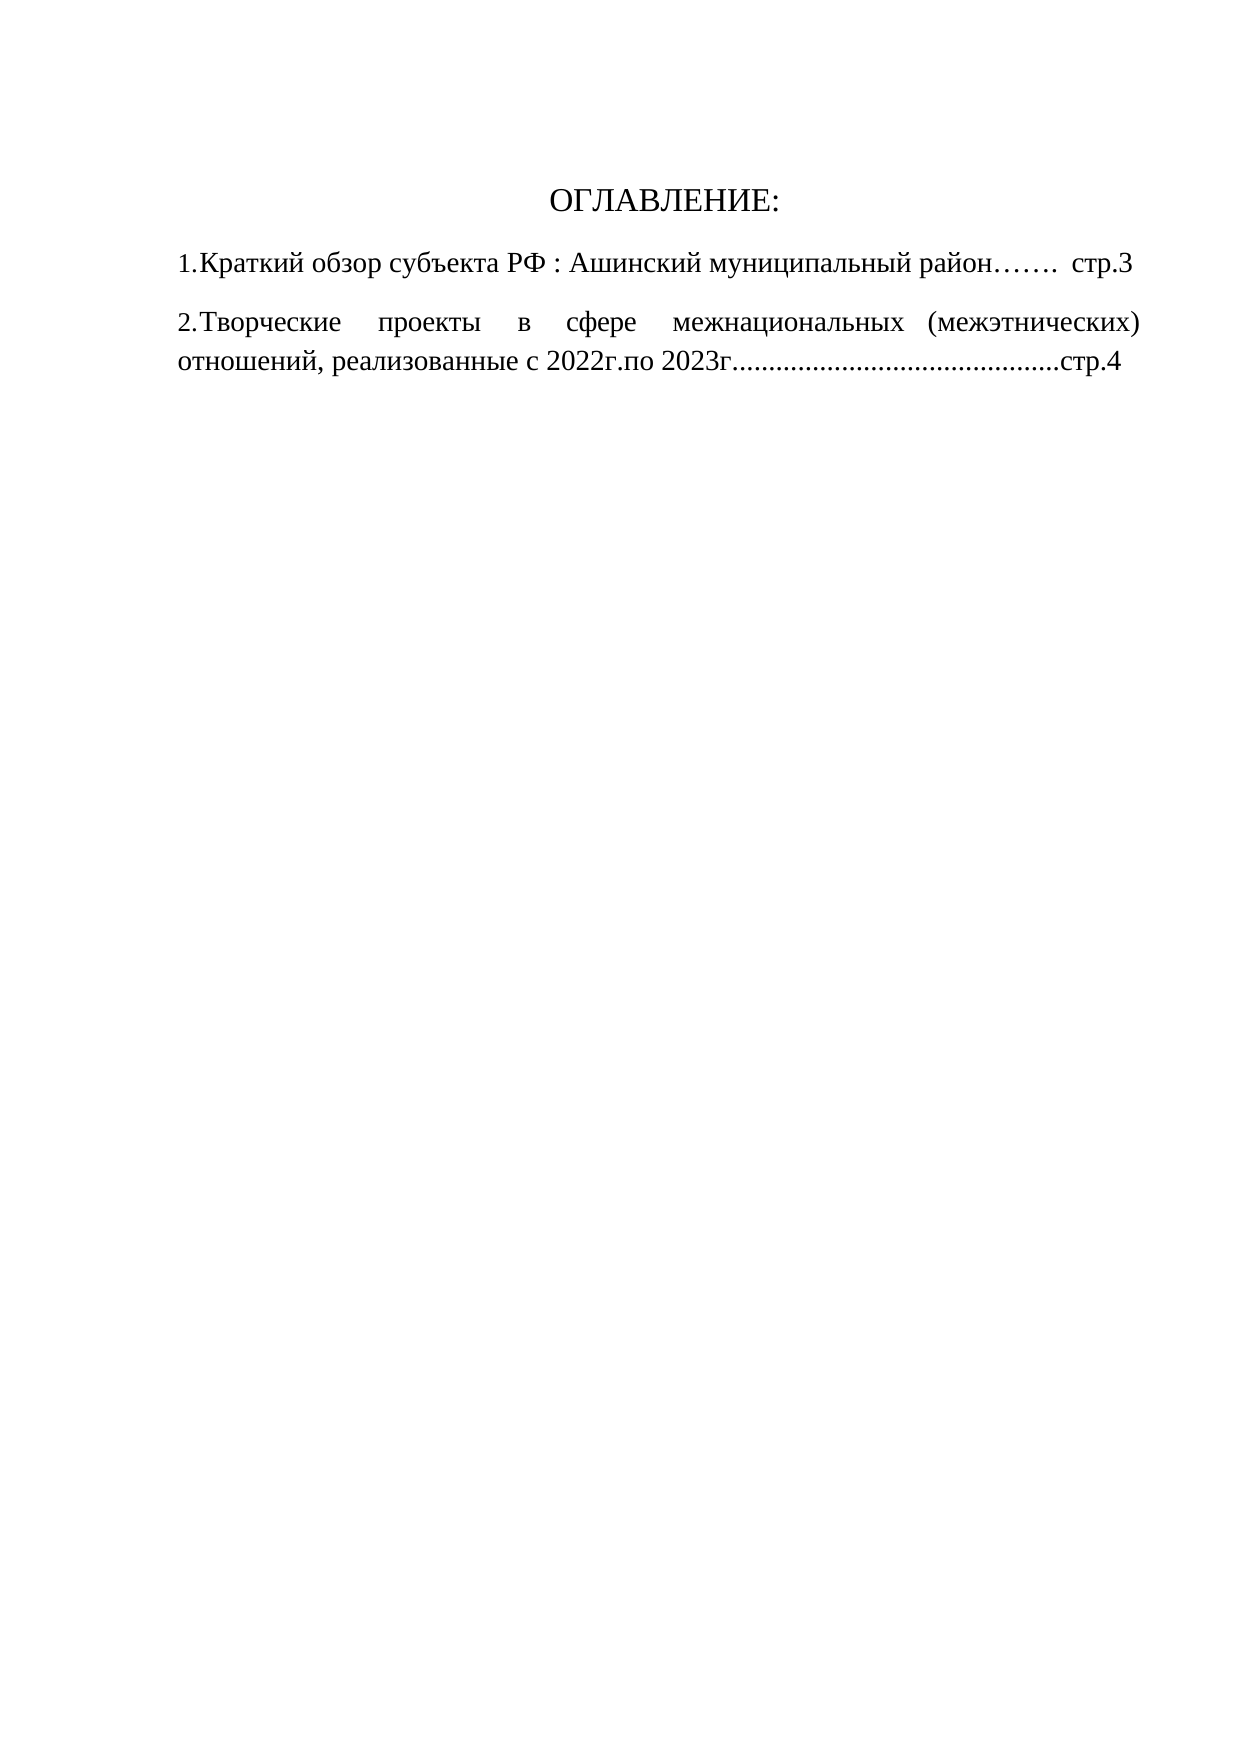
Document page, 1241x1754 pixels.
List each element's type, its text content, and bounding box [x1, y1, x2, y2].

list Краткий обзор субъекта РФ : Ашинский муниципальный район……. стр.3 [177, 245, 1180, 279]
text ОГЛАВЛЕНИЕ: [154, 180, 1175, 218]
list Творческие проекты в сфере межнациональных (межэтнических) отношений, реализованные с 2022г.по 2023г. стр.4 [177, 304, 1152, 377]
